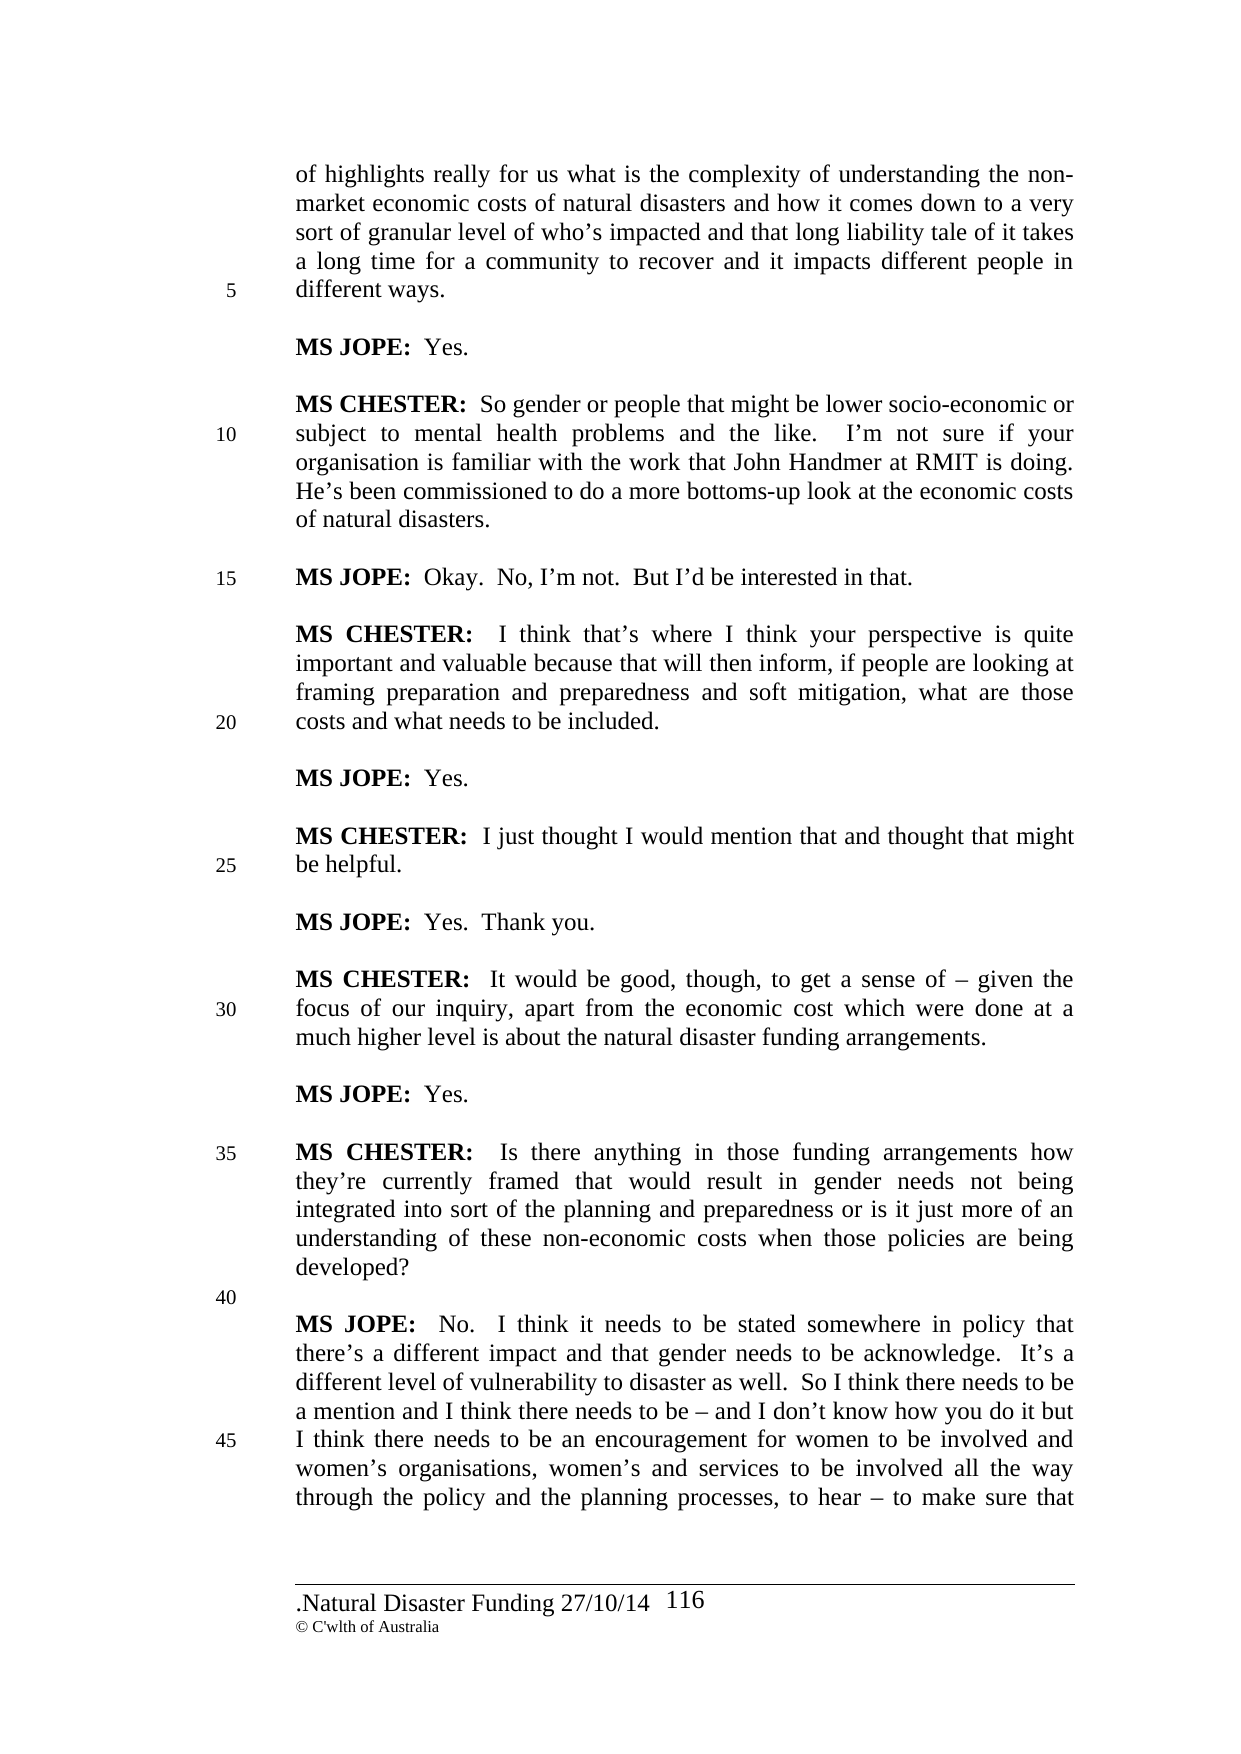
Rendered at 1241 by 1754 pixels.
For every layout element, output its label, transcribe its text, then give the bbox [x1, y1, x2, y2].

text MS JOPE: Yes. [295, 332, 1075, 361]
text MS CHESTER: I think that’s where I think your perspective is quite important and valuable because that will then inform, if people are looking at framing preparation and preparedness and soft mitigation, what are those costs and what needs to be included. [295, 619, 1075, 734]
text MS CHESTER: So gender or people that might be lower socio-economic or subject to mental health problems and the like. I’m not sure if your organisation is familiar with the work that John Handmer at RMIT is doing. He’s been commissioned to do a more bottoms-up look at the economic costs of natural disasters. [295, 389, 1075, 533]
text MS JOPE: Yes. [295, 1079, 1075, 1108]
text MS CHESTER: It would be good, though, to get a sense of – given the focus of our inquiry, apart from the economic cost which were done at a much higher level is about the natural disaster funding arrangements. [295, 964, 1075, 1051]
text MS JOPE: Okay. No, I’m not. But I’d be interested in that. [295, 562, 1075, 591]
text MS CHESTER: I just thought I would mention that and thought that might be helpful. [295, 821, 1075, 878]
text MS JOPE: Yes. [295, 763, 1075, 792]
text MS CHESTER: Is there anything in those funding arrangements how they’re currently framed that would result in gender needs not being integrated into sort of the planning and preparedness or is it just more of an understanding of these non-economic costs when those policies are being developed? [295, 1137, 1075, 1281]
text MS JOPE: Yes. Thank you. [295, 907, 1075, 936]
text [295, 1309, 1075, 1511]
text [295, 159, 1075, 303]
